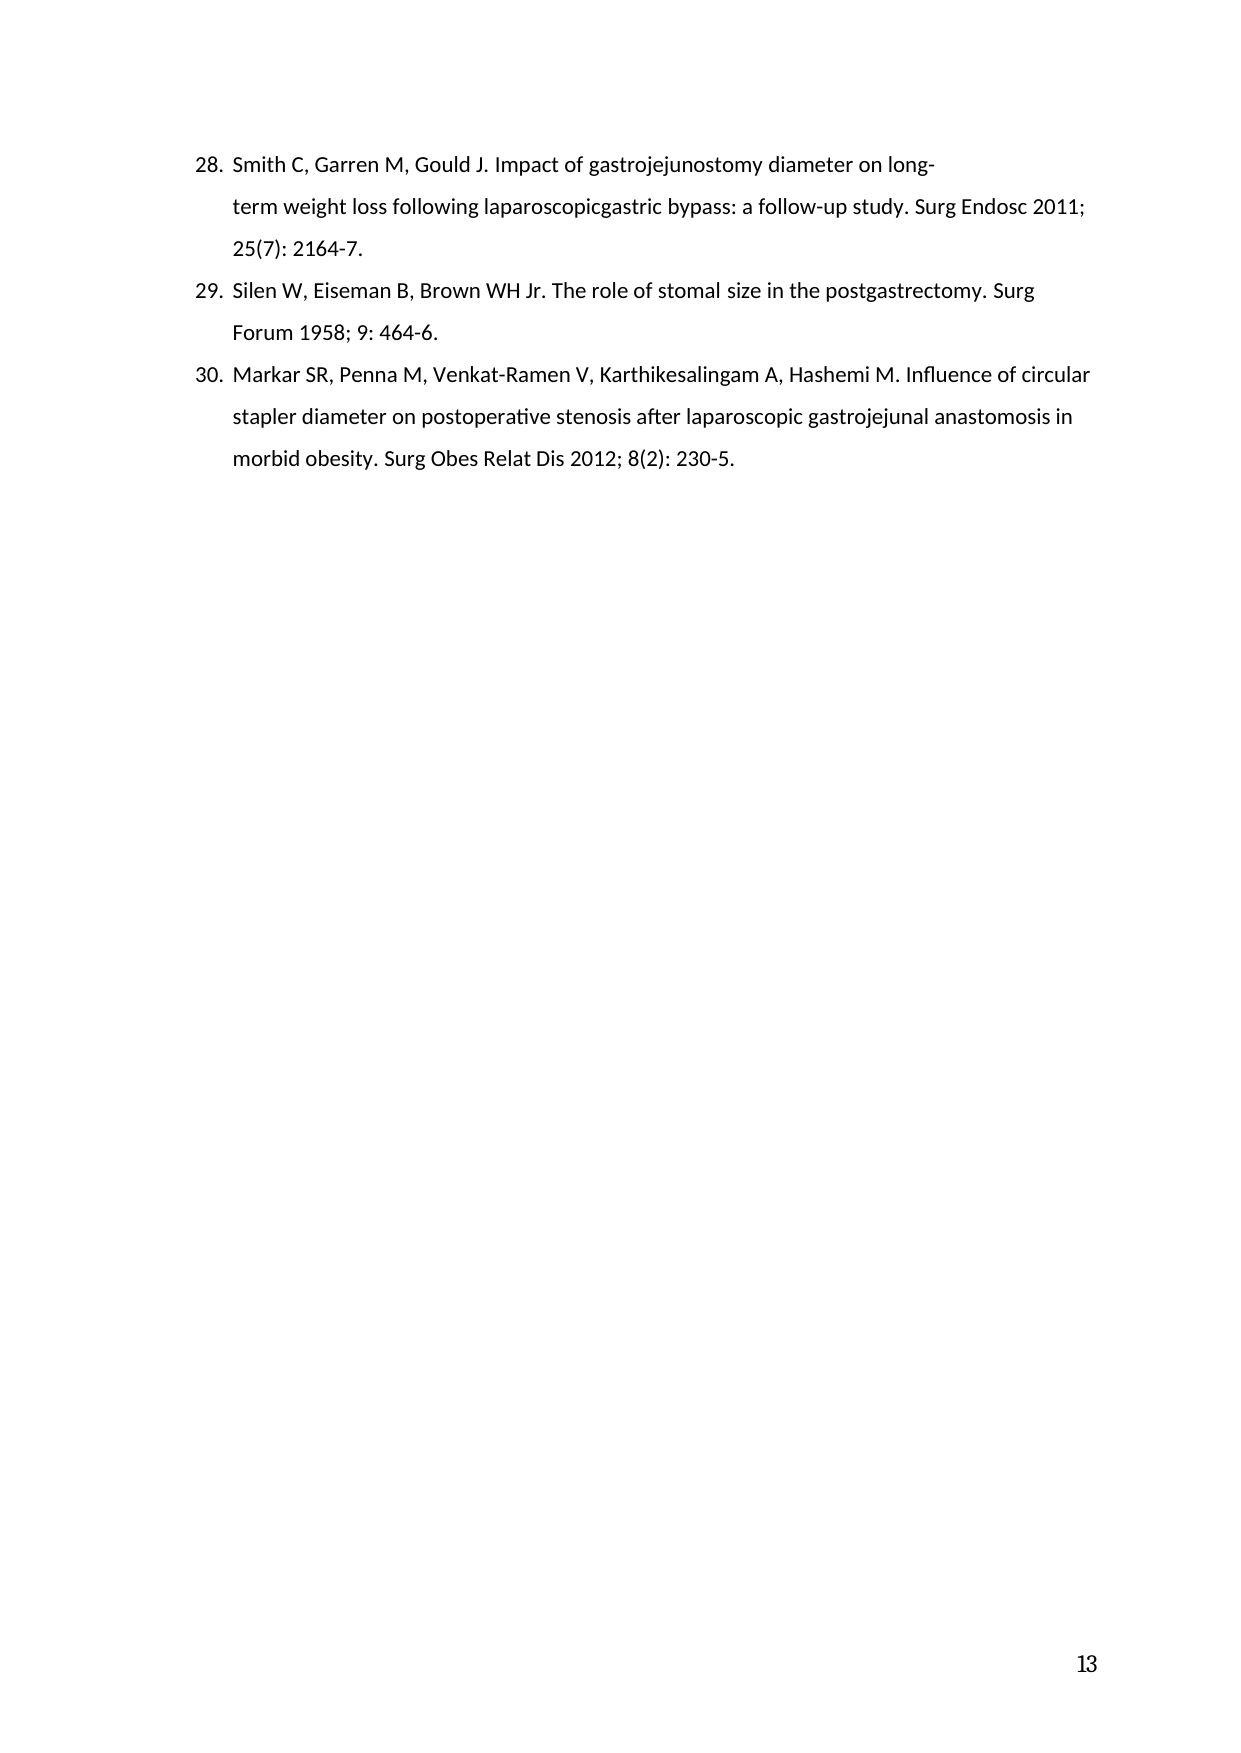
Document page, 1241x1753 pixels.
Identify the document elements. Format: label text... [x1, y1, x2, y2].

title Silen W, Eiseman B, Brown WH Jr. The role of stomal size in the postgastrectomy. Surg Forum 1958; 9: 464-6. [195, 276, 1098, 346]
title Smith C, Garren M, Gould J. Impact of gastrojejunostomy diameter on long-term weight loss following laparoscopicgastric bypass: a follow-up study. Surg Endosc 2011; 25(7): 2164-7. [195, 150, 1098, 262]
title Markar SR, Penna M, Venkat-Ramen V, Karthikesalingam A, Hashemi M. Influence of circular stapler diameter on postoperative stenosis after laparoscopic gastrojejunal anastomosis in morbid obesity. Surg Obes Relat Dis 2012; 8(2): 230-5. [195, 360, 1098, 472]
